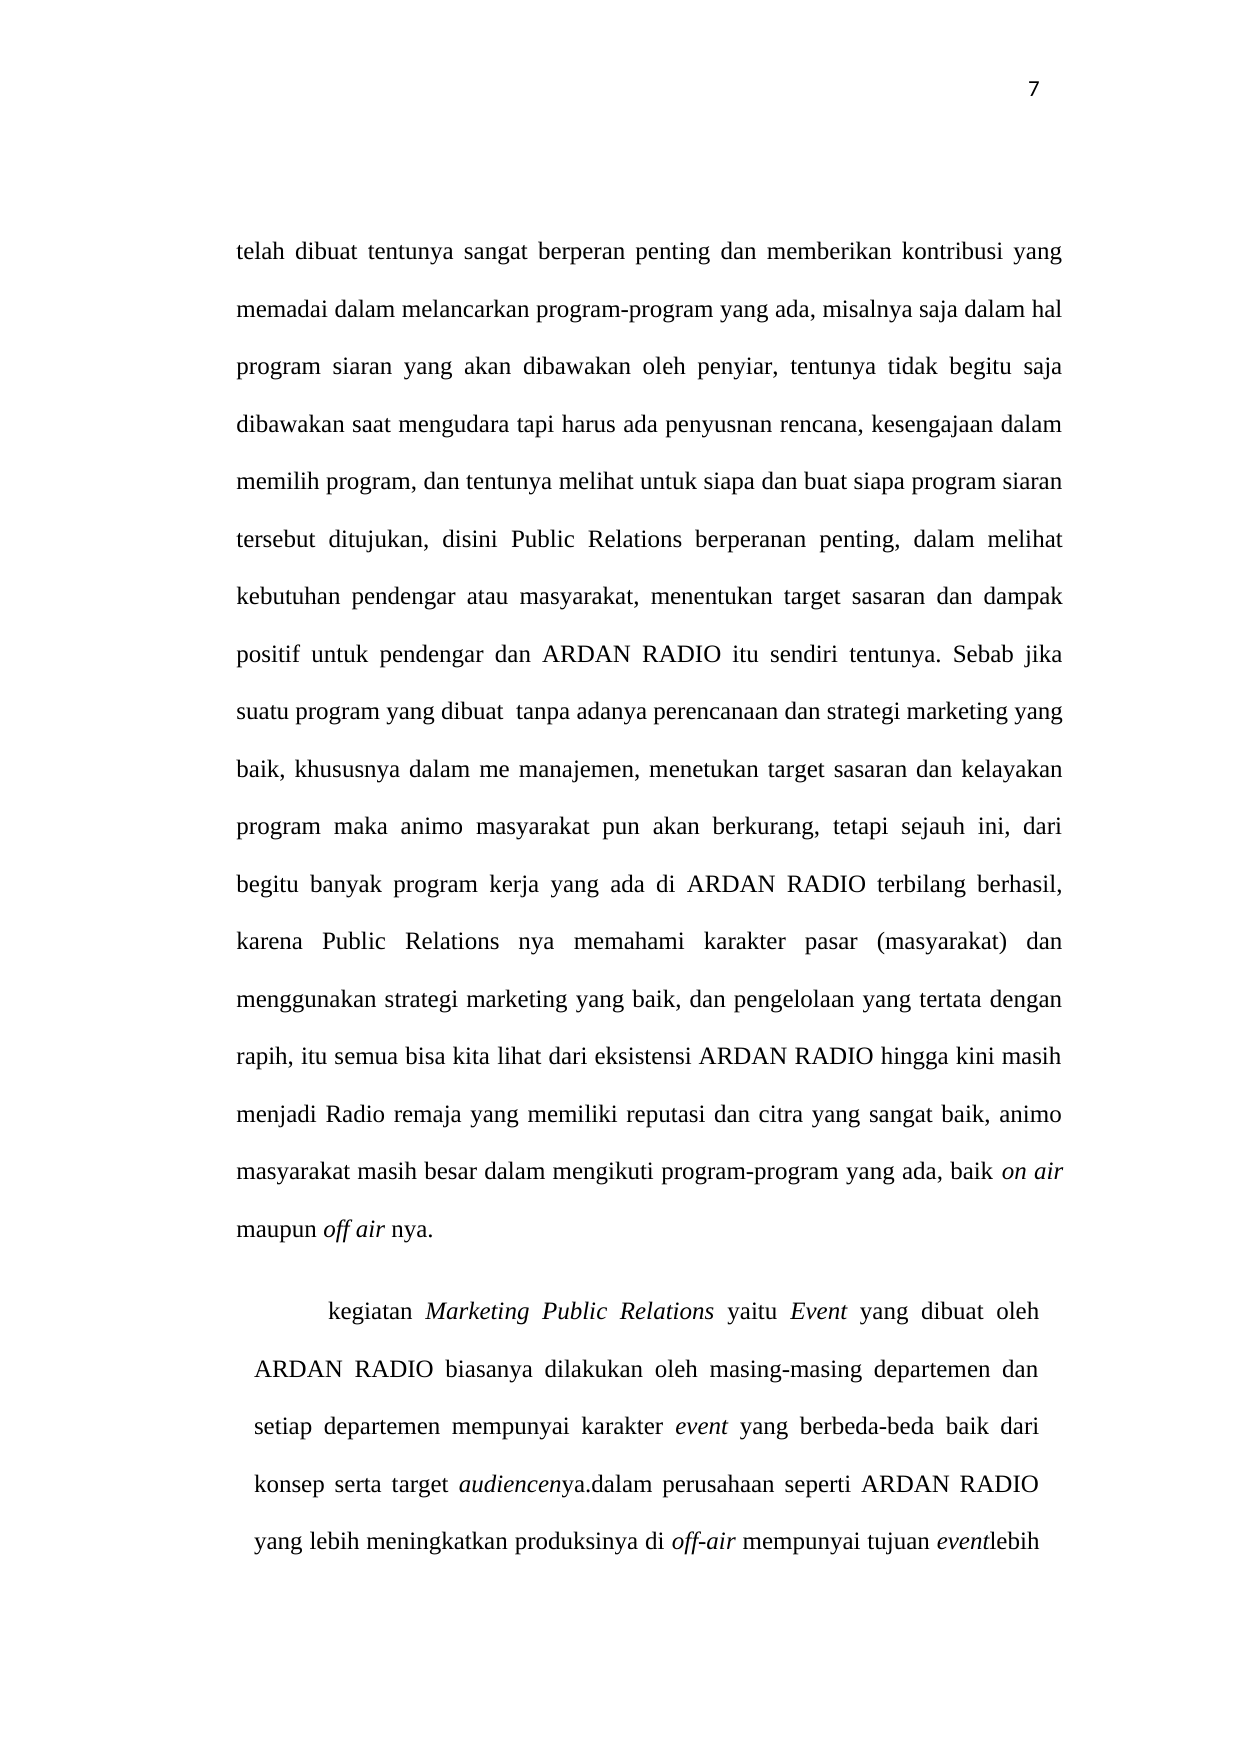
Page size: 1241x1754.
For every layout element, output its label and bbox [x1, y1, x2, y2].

list [236, 236, 1063, 1242]
text [254, 1296, 1039, 1555]
